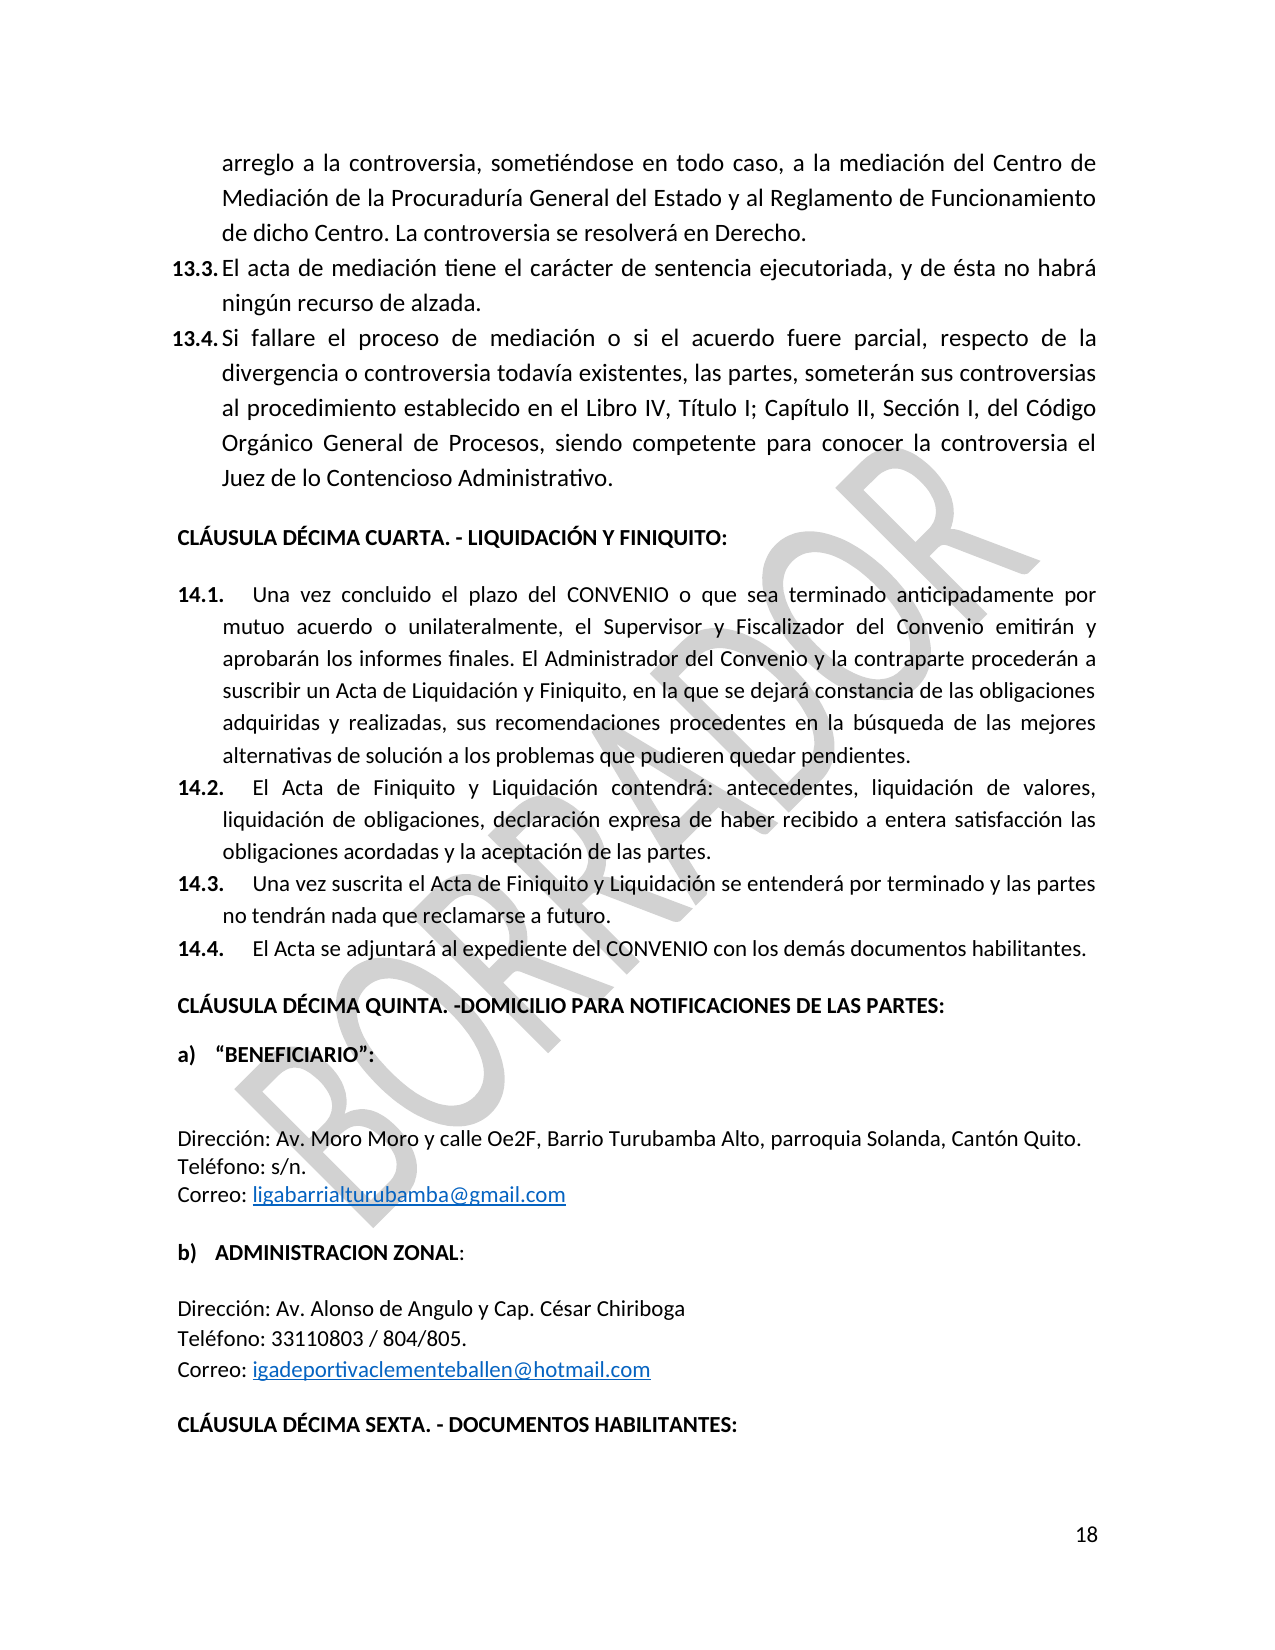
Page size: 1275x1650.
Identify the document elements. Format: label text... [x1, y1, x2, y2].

list El Acta se adjuntará al expediente del CONVENIO con los demás documentos habilitantes. [177, 934, 1098, 962]
text CLÁUSULA DÉCIMA QUINTA. -DOMICILIO PARA NOTIFICACIONES DE LAS PARTES: [177, 991, 1098, 1019]
text Teléfono: 33110803 / 804/805. [177, 1324, 1098, 1352]
text Correo: igadeportivaclementeballen@hotmail.com [177, 1355, 1098, 1383]
text Correo: ligabarrialturubamba@gmail.com [177, 1180, 1098, 1208]
list Una vez suscrita el Acta de Finiquito y Liquidación se entenderá por terminado y las partes no tendrán nada que reclamarse a futuro. [177, 869, 1098, 930]
list El Acta de Finiquito y Liquidación contendrá: antecedentes, liquidación de valores, liquidación de obligaciones, declaración expresa de haber recibido a entera satisfacción las obligaciones acordadas y la aceptación de las partes. [177, 773, 1098, 865]
list “BENEFICIARIO”: [177, 1040, 1098, 1068]
list El acta de mediación tiene el carácter de sentencia ejecutoriada, y de ésta no habrá ningún recurso de alzada. [172, 253, 1098, 318]
text CLÁUSULA DÉCIMA CUARTA. - LIQUIDACIÓN Y FINIQUITO: [177, 523, 1098, 551]
text Teléfono: s/n. [177, 1152, 1098, 1180]
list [172, 148, 1098, 248]
list ADMINISTRACION ZONAL: [177, 1238, 1098, 1266]
text Dirección: Av. Moro Moro y calle Oe2F, Barrio Turubamba Alto, parroquia Solanda, Cantón Quito. [177, 1124, 1098, 1152]
text Dirección: Av. Alonso de Angulo y Cap. César Chiriboga [177, 1294, 1098, 1322]
text CLÁUSULA DÉCIMA SEXTA. - DOCUMENTOS HABILITANTES: [177, 1410, 1098, 1438]
list Una vez concluido el plazo del CONVENIO o que sea terminado anticipadamente por mutuo acuerdo o unilateralmente, el Supervisor y Fiscalizador del Convenio emitirán y aprobarán los informes finales. El Administrador del Convenio y la contraparte procederán a suscribir un Acta de Liquidación y Finiquito, en la que se dejará constancia de las obligaciones adquiridas y realizadas, sus recomendaciones procedentes en la búsqueda de las mejores alternativas de solución a los problemas que pudieren quedar pendientes. [177, 580, 1098, 769]
list Si fallare el proceso de mediación o si el acuerdo fuere parcial, respecto de la divergencia o controversia todavía existentes, las partes, someterán sus controversias al procedimiento establecido en el Libro IV, Título I; Capítulo II, Sección I, del Código Orgánico General de Procesos, siendo competente para conocer la controversia el Juez de lo Contencioso Administrativo. [172, 323, 1098, 493]
